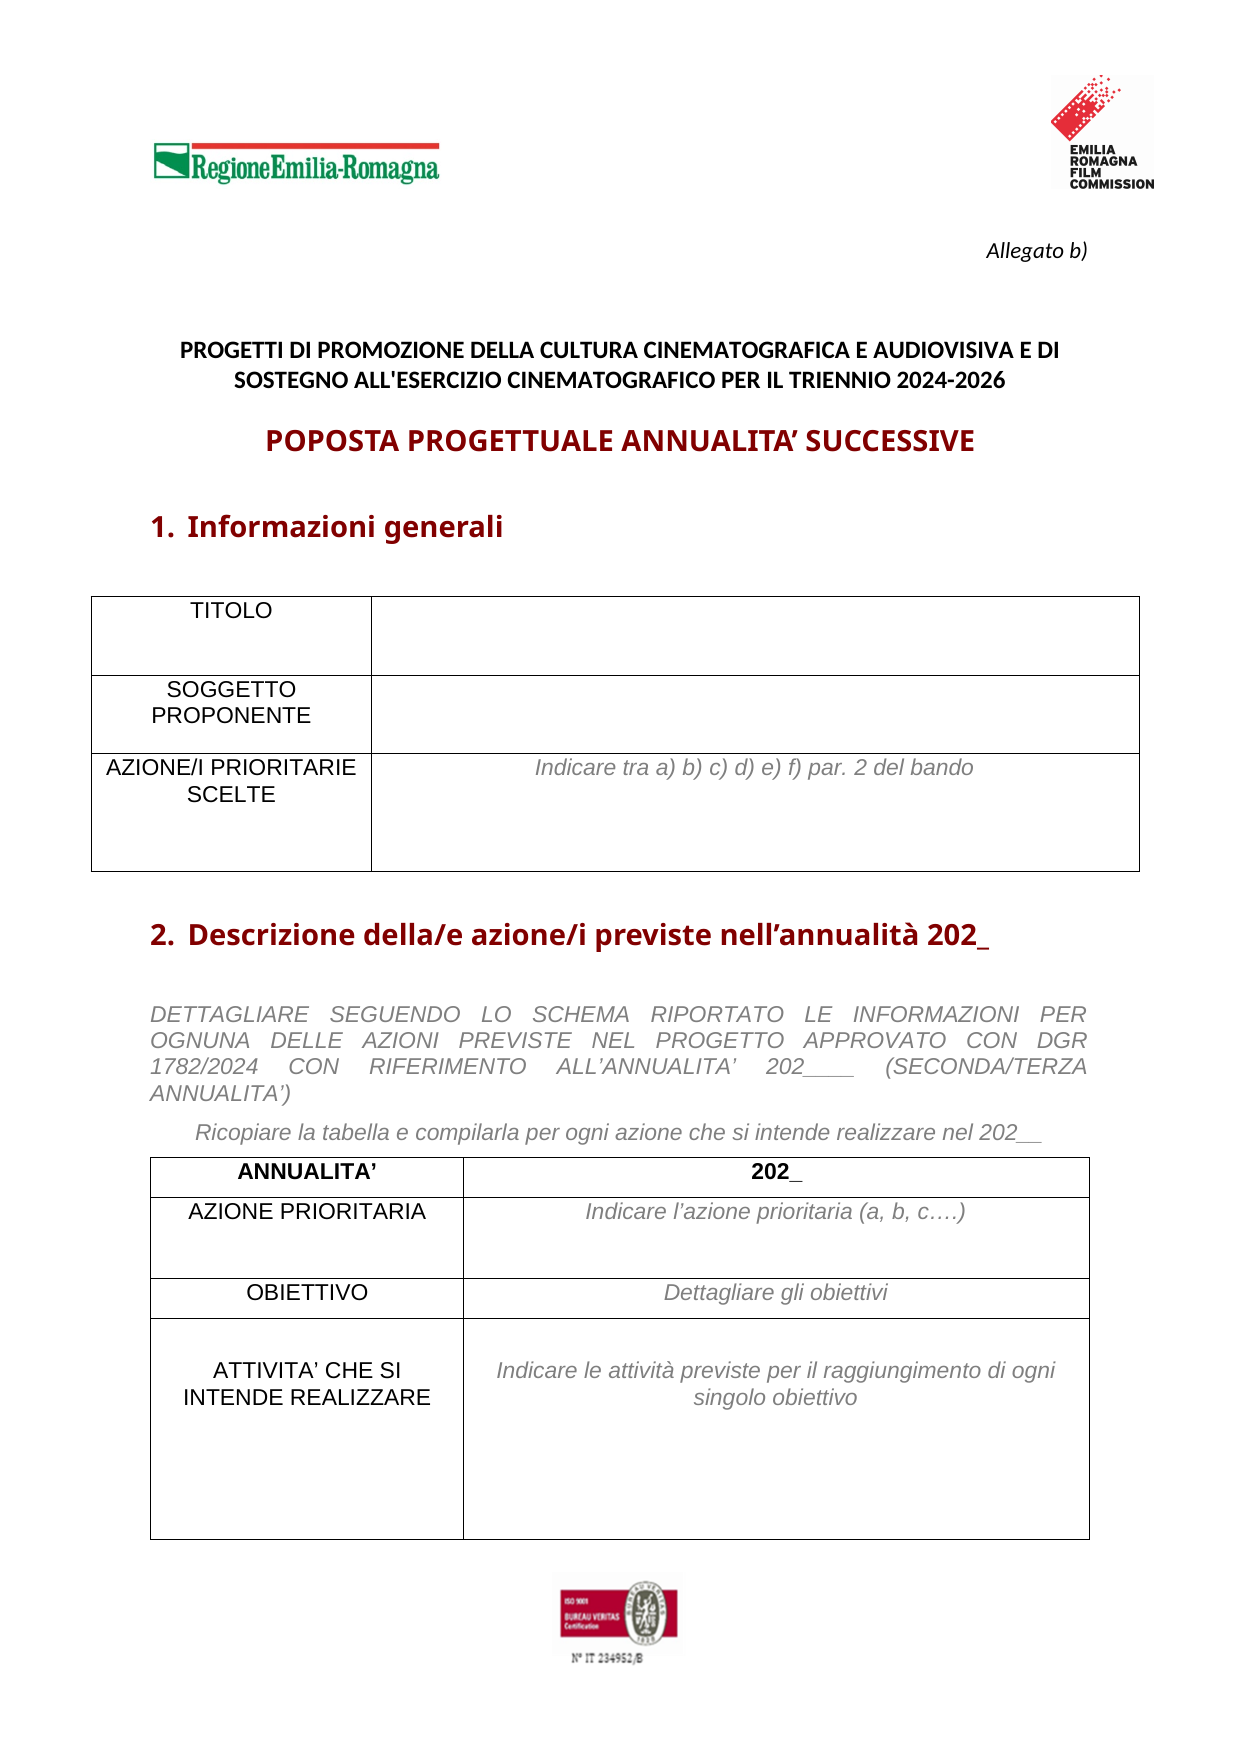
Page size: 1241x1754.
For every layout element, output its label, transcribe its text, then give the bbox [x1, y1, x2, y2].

table_header TITOLO [92, 597, 371, 674]
table_cell Indicare le attività previste per il raggiungimento di ogni singolo obiettivo [464, 1319, 1089, 1539]
text Ricopiare la tabella e compilarla per ogni azione che si intende realizzare nel 202__ [150, 1118, 1090, 1145]
table_cell SOGGETTO PROPONENTE [92, 676, 371, 753]
text POPOSTA PROGETTUALE ANNUALITA’ SUCCESSIVE [150, 420, 1090, 460]
table_header [372, 597, 1139, 674]
picture [150, 139, 442, 189]
table_header ANNUALITA’ [151, 1158, 463, 1197]
text PROGETTI DI PROMOZIONE DELLA CULTURA CINEMATOGRAFICA E AUDIOVISIVA E DI SOSTEGNO ALL'ESERCIZIO CINEMATOGRAFICO PER IL TRIENNIO 2024-2026 [150, 334, 1090, 395]
table_cell Indicare l’azione prioritaria (a, b, c….) [464, 1198, 1089, 1278]
text DETTAGLIARE SEGUENDO LO SCHEMA RIPORTATO LE INFORMAZIONI PER OGNUNA DELLE AZIONI PREVISTE NEL PROGETTO APPROVATO CON DGR 1782/2024 CON RIFERIMENTO ALL’ANNUALITA’ 202____ (SECONDA/TERZA ANNUALITA’) [150, 1001, 1090, 1106]
table_cell ATTIVITA’ CHE SI INTENDE REALIZZARE [151, 1319, 463, 1539]
table_cell AZIONE/I PRIORITARIE SCELTE [92, 754, 371, 871]
text Allegato b) [150, 236, 1090, 264]
table_cell Indicare tra a) b) c) d) e) f) par. 2 del bando [372, 754, 1139, 871]
table_cell OBIETTIVO [151, 1279, 463, 1317]
list Informazioni generali [150, 506, 1090, 546]
table_header 202_ [464, 1158, 1089, 1197]
table_cell AZIONE PRIORITARIA [151, 1198, 463, 1278]
table_cell [372, 676, 1139, 753]
table_cell Dettagliare gli obiettivi [464, 1279, 1089, 1317]
picture [1051, 75, 1154, 189]
picture [552, 1572, 689, 1679]
list Descrizione della/e azione/i previste nell’annualità 202_ [150, 915, 1090, 954]
